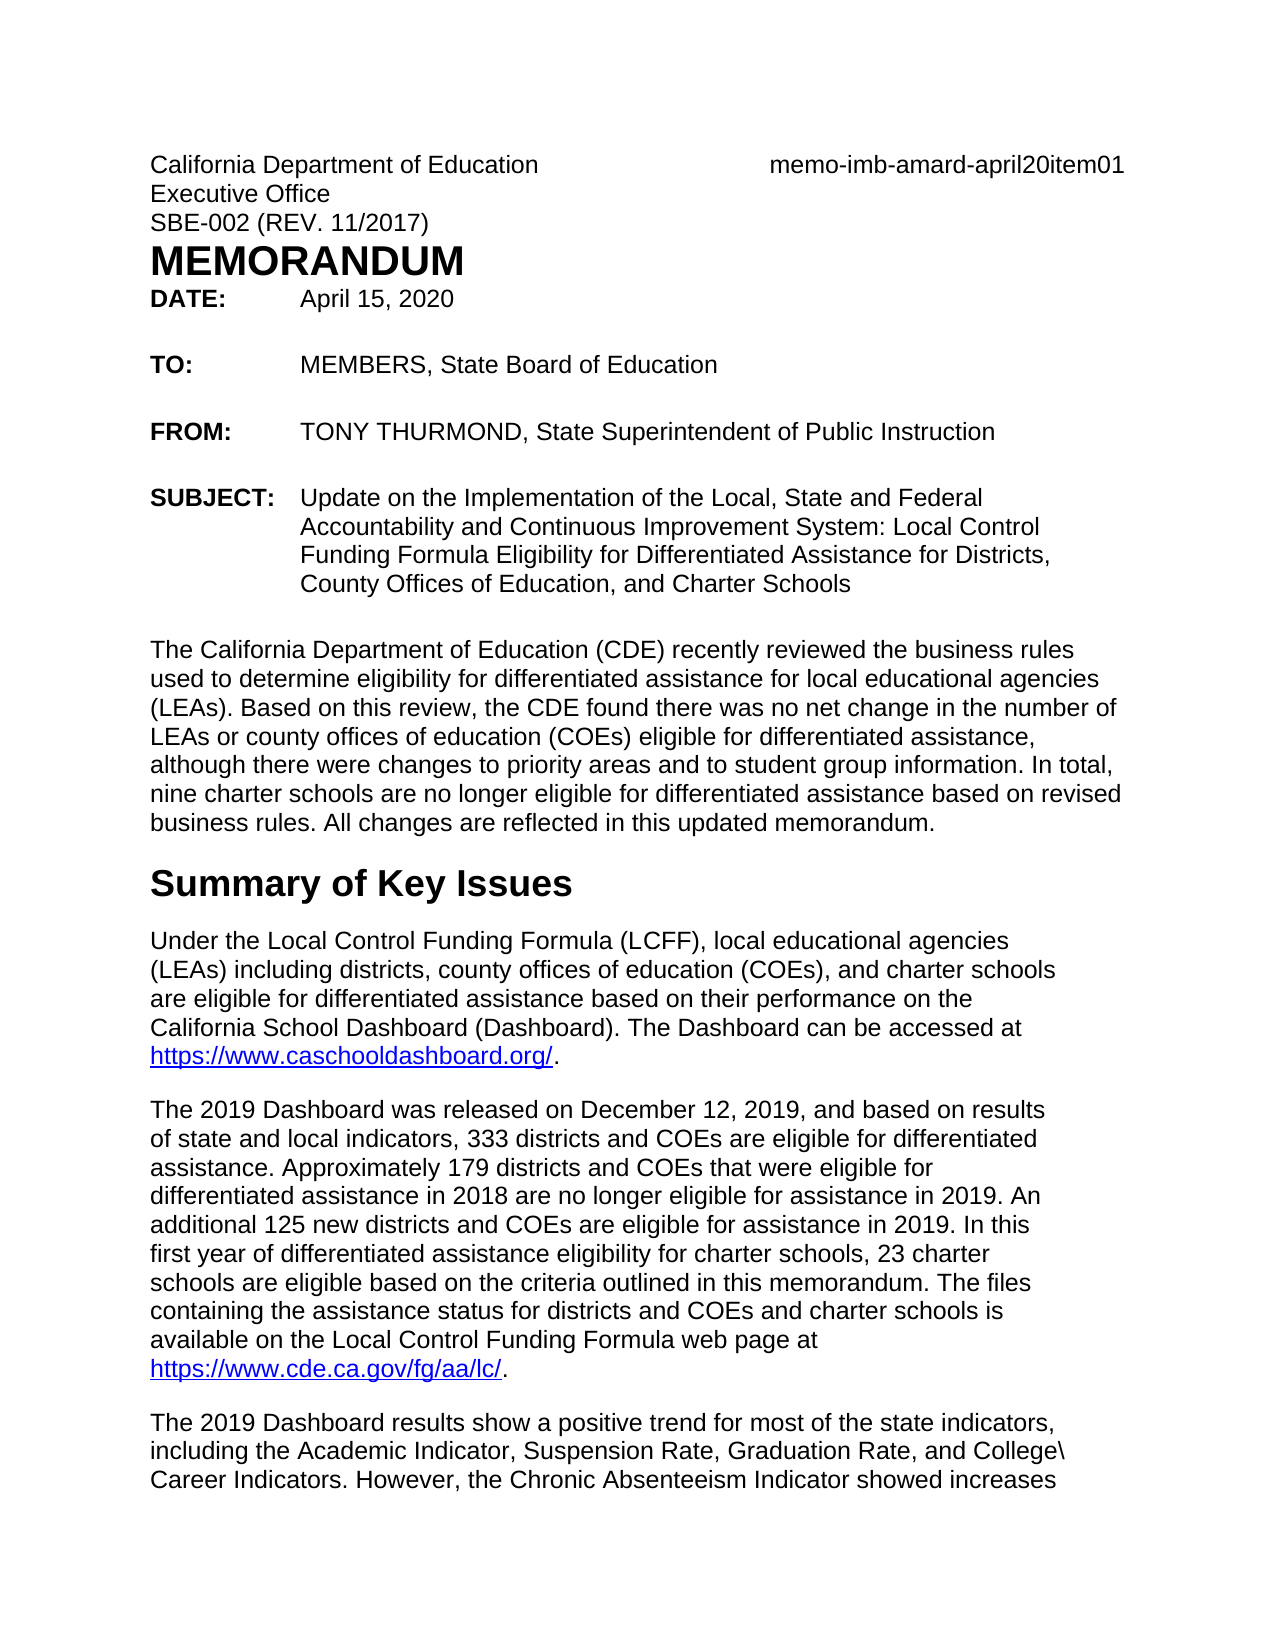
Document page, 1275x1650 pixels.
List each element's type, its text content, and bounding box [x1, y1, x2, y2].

text California Department of Education [150, 150, 600, 179]
text MEMORANDUM [150, 236, 1125, 284]
text memo-imb-amard-april20item01 [675, 150, 1125, 179]
text Under the Local Control Funding Formula (LCFF), local educational agencies (LEAs) including districts, county offices of education (COEs), and charter schools are eligible for differentiated assistance based on their performance on the California School Dashboard (Dashboard). The Dashboard can be accessed at https://www.caschooldashboard.org/. [150, 926, 1070, 1070]
text The 2019 Dashboard was released on December 12, 2019, and based on results of state and local indicators, 333 districts and COEs are eligible for differentiated assistance. Approximately 179 districts and COEs that were eligible for differentiated assistance in 2018 are no longer eligible for assistance in 2019. An additional 125 new districts and COEs are eligible for assistance in 2019. In this first year of differentiated assistance eligibility for charter schools, 23 charter schools are eligible based on the criteria outlined in this memorandum. The files containing the assistance status for districts and COEs and charter schools is available on the Local Control Funding Formula web page at https://www.cde.ca.gov/fg/aa/lc/. [150, 1095, 1070, 1383]
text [150, 1408, 1070, 1494]
text The California Department of Education (CDE) recently reviewed the business rules used to determine eligibility for differentiated assistance for local educational agencies (LEAs). Based on this review, the CDE found there was no net change in the number of LEAs or county offices of education (COEs) eligible for differentiated assistance, although there were changes to priority areas and to student group information. In total, nine charter schools are no longer eligible for differentiated assistance based on revised business rules. All changes are reflected in this updated memorandum. [150, 635, 1125, 837]
text TO: MEMBERS, State Board of Education [150, 350, 1125, 379]
text FROM: TONY THURMOND, State Superintendent of Public Instruction [150, 417, 1125, 445]
subtitle Summary of Key Issues [150, 862, 1125, 905]
text SUBJECT: Update on the Implementation of the Local, State and Federal Accountability and Continuous Improvement System: Local Control Funding Formula Eligibility for Differentiated Assistance for Districts, County Offices of Education, and Charter Schools [150, 483, 1125, 598]
text SBE-002 (REV. 11/2017) [150, 207, 600, 236]
text DATE: April 15, 2020 [150, 284, 1125, 313]
text Executive Office [150, 179, 600, 207]
